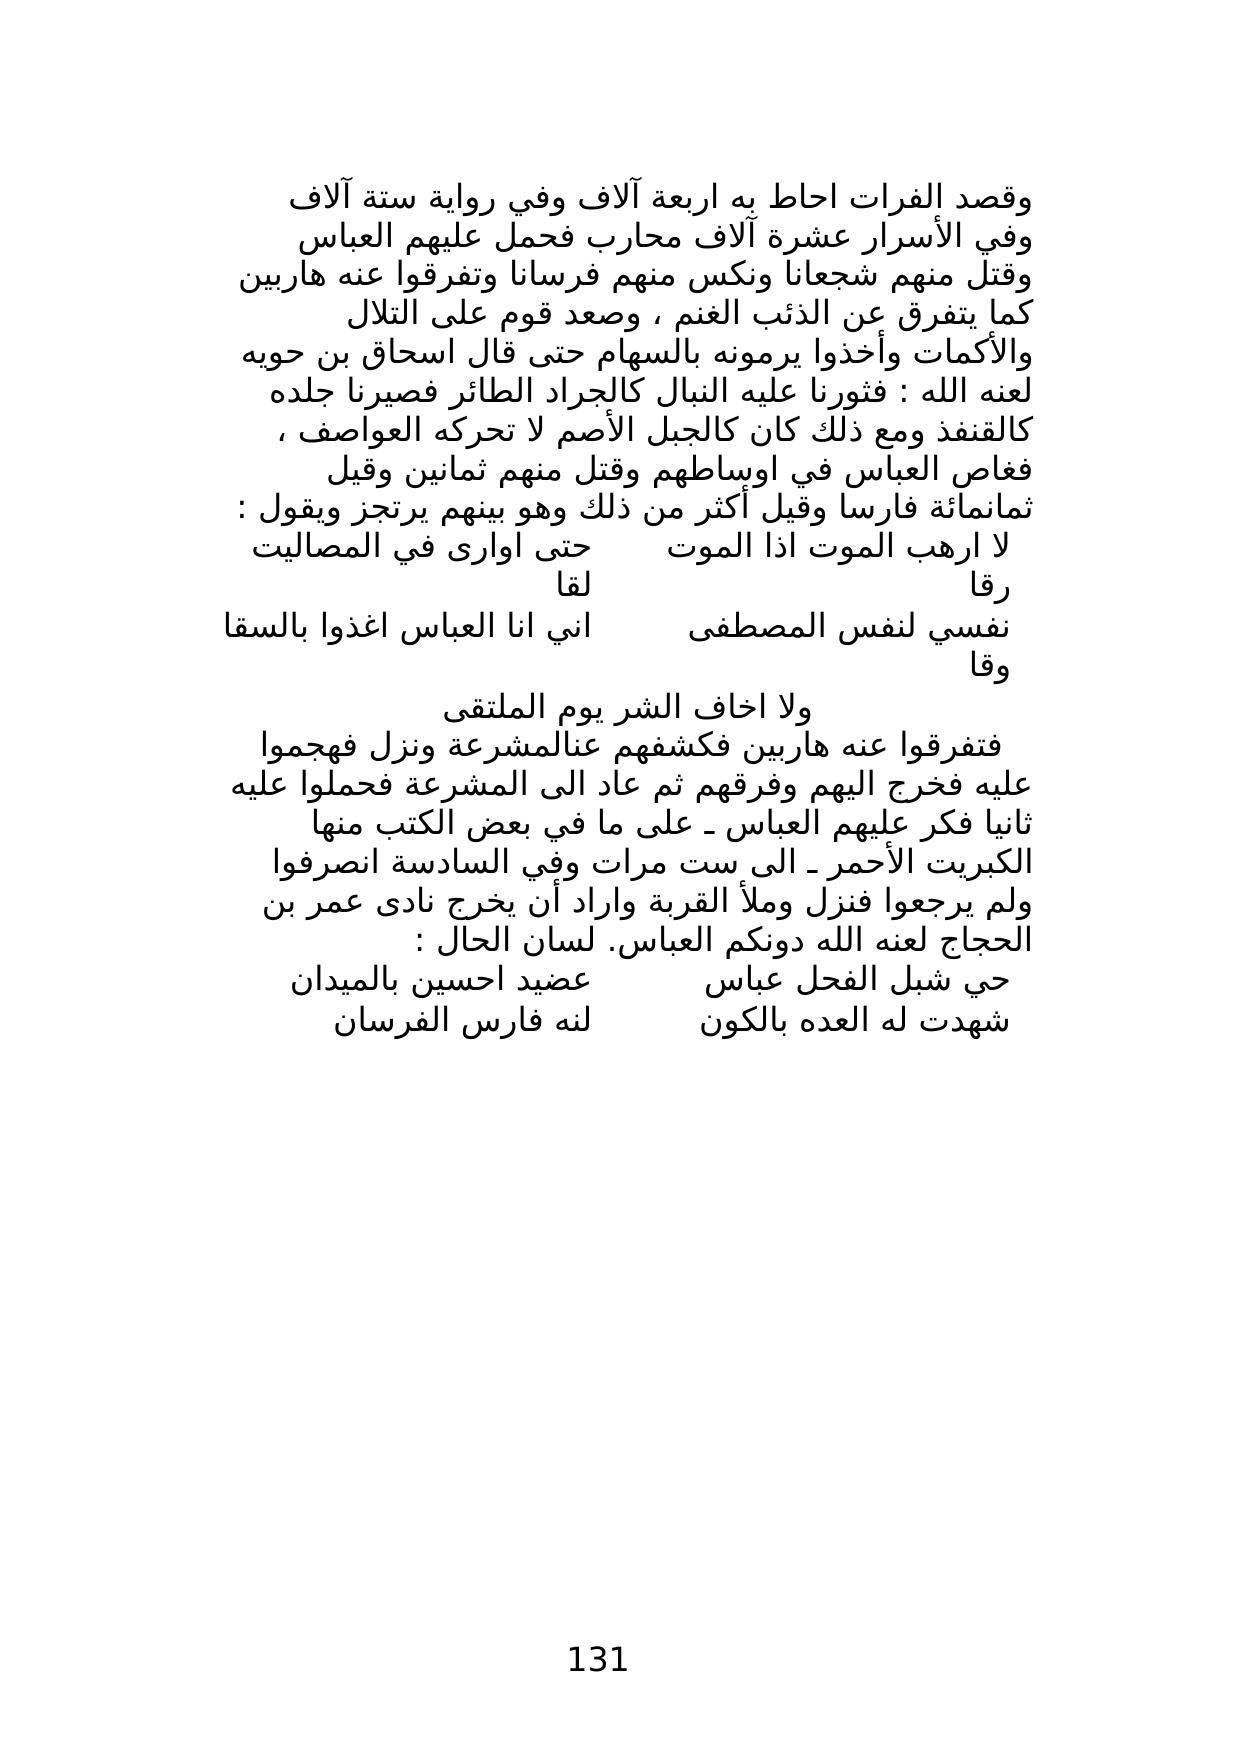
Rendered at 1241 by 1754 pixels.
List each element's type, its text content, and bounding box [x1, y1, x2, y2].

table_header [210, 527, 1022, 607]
text فتفرقوا عنه هاربين فكشفهم عنالمشرعة ونزل فهجموا عليه فخرج اليهم وفرقهم ثم عاد الى المشرعة فحملوا عليه ثانيا فكر عليهم العباس ـ على ما في بعض الكتب منها الكبريت الأحمر ـ الى ست مرات وفي السادسة انصرفوا ولم يرجعوا فنزل وملأ القربة واراد أن يخرج نادى عمر بن الحجاج لعنه الله دونكم العباس. لسان الحال : [222, 726, 1033, 959]
text وقصد الفرات احاط به اربعة آلاف وفي رواية ستة آلاف وفي الأسرار عشرة آلاف محارب فحمل عليهم العباس وقتل منهم شجعانا ونكس منهم فرسانا وتفرقوا عنه هاربين كما يتفرق عن الذئب الغنم ، وصعد قوم على التلال والأكمات وأخذوا يرمونه بالسهام حتى قال اسحاق بن حويه لعنه الله : فثورنا عليه النبال كالجراد الطائر فصيرنا جلده كالقنفذ ومع ذلك كان كالجبل الأصم لا تحركه العواصف ، فغاص العباس في اوساطهم وقتل منهم ثمانين وقيل ثمانمائة فارسا وقيل أكثر من ذلك وهو بينهم يرتجز ويقول : [222, 177, 1033, 527]
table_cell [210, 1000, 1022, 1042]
text ولا اخاف الشر يوم الملتقى [222, 687, 1033, 726]
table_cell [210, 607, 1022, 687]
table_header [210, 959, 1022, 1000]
